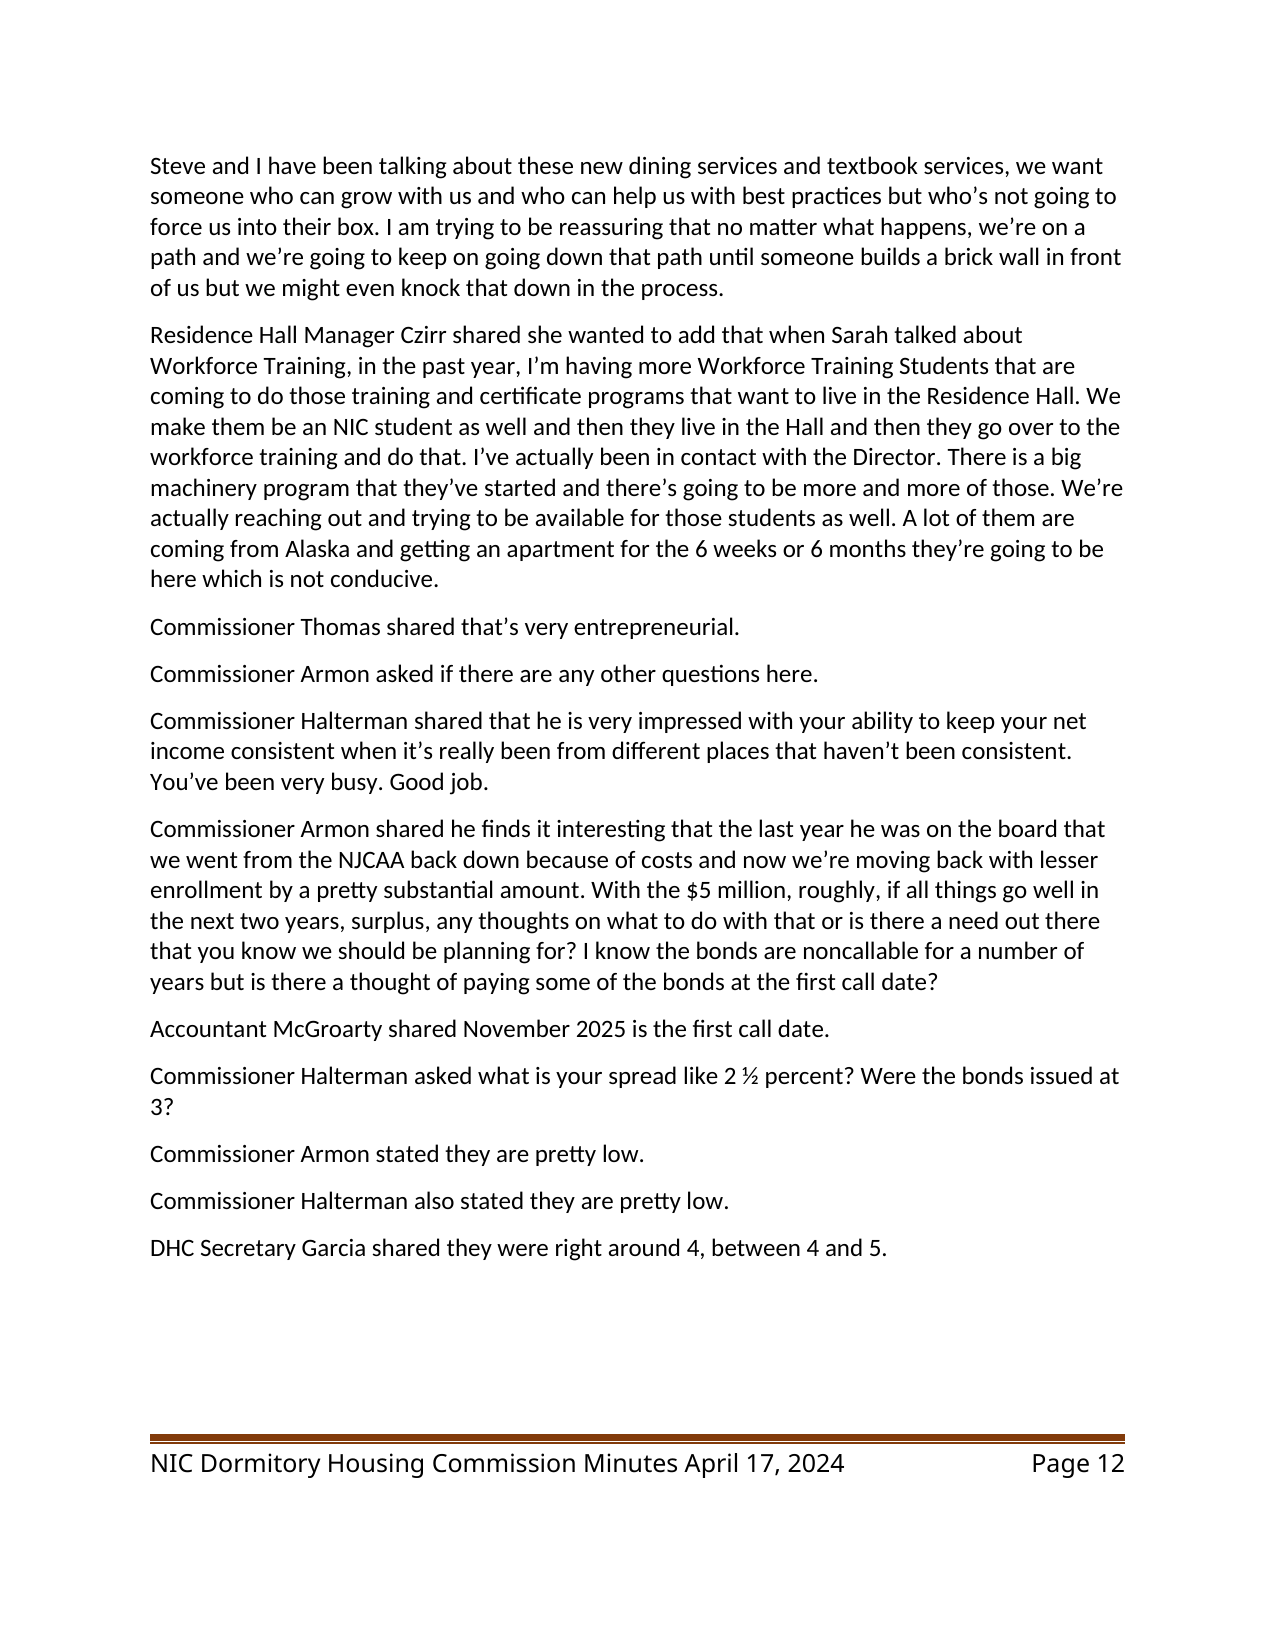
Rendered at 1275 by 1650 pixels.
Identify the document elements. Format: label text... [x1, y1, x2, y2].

text Steve and I have been talking about these new dining services and textbook services, we want someone who can grow with us and who can help us with best practices but who’s not going to force us into their box. I am trying to be reassuring that no matter what happens, we’re on a path and we’re going to keep on going down that path until someone builds a brick wall in front of us but we might even knock that down in the process. [150, 150, 1125, 303]
text Commissioner Armon asked if there are any other questions here. [150, 658, 1125, 688]
text Commissioner Armon shared he finds it interesting that the last year he was on the board that we went from the NJCAA back down because of costs and now we’re moving back with lesser enrollment by a pretty substantial amount. With the $5 million, roughly, if all things go well in the next two years, surplus, any thoughts on what to do with that or is there a need out there that you know we should be planning for? I know the bonds are noncallable for a number of years but is there a thought of paying some of the bonds at the first call date? [150, 813, 1125, 996]
text Commissioner Halterman shared that he is very impressed with your ability to keep your net income consistent when it’s really been from different places that haven’t been consistent. You’ve been very busy. Good job. [150, 705, 1125, 797]
text Accountant McGroarty shared November 2025 is the first call date. [150, 1013, 1125, 1043]
text Commissioner Halterman also stated they are pretty low. [150, 1185, 1125, 1216]
text Commissioner Halterman asked what is your spread like 2 ½ percent? Were the bonds issued at 3? [150, 1060, 1125, 1121]
text DHC Secretary Garcia shared they were right around 4, between 4 and 5. [150, 1232, 1125, 1263]
text Commissioner Thomas shared that’s very entrepreneurial. [150, 611, 1125, 641]
text Residence Hall Manager Czirr shared she wanted to add that when Sarah talked about Workforce Training, in the past year, I’m having more Workforce Training Students that are coming to do those training and certificate programs that want to live in the Residence Hall. We make them be an NIC student as well and then they live in the Hall and then they go over to the workforce training and do that. I’ve actually been in contact with the Director. There is a big machinery program that they’ve started and there’s going to be more and more of those. We’re actually reaching out and trying to be available for those students as well. A lot of them are coming from Alaska and getting an apartment for the 6 weeks or 6 months they’re going to be here which is not conducive. [150, 319, 1125, 594]
text Commissioner Armon stated they are pretty low. [150, 1138, 1125, 1168]
